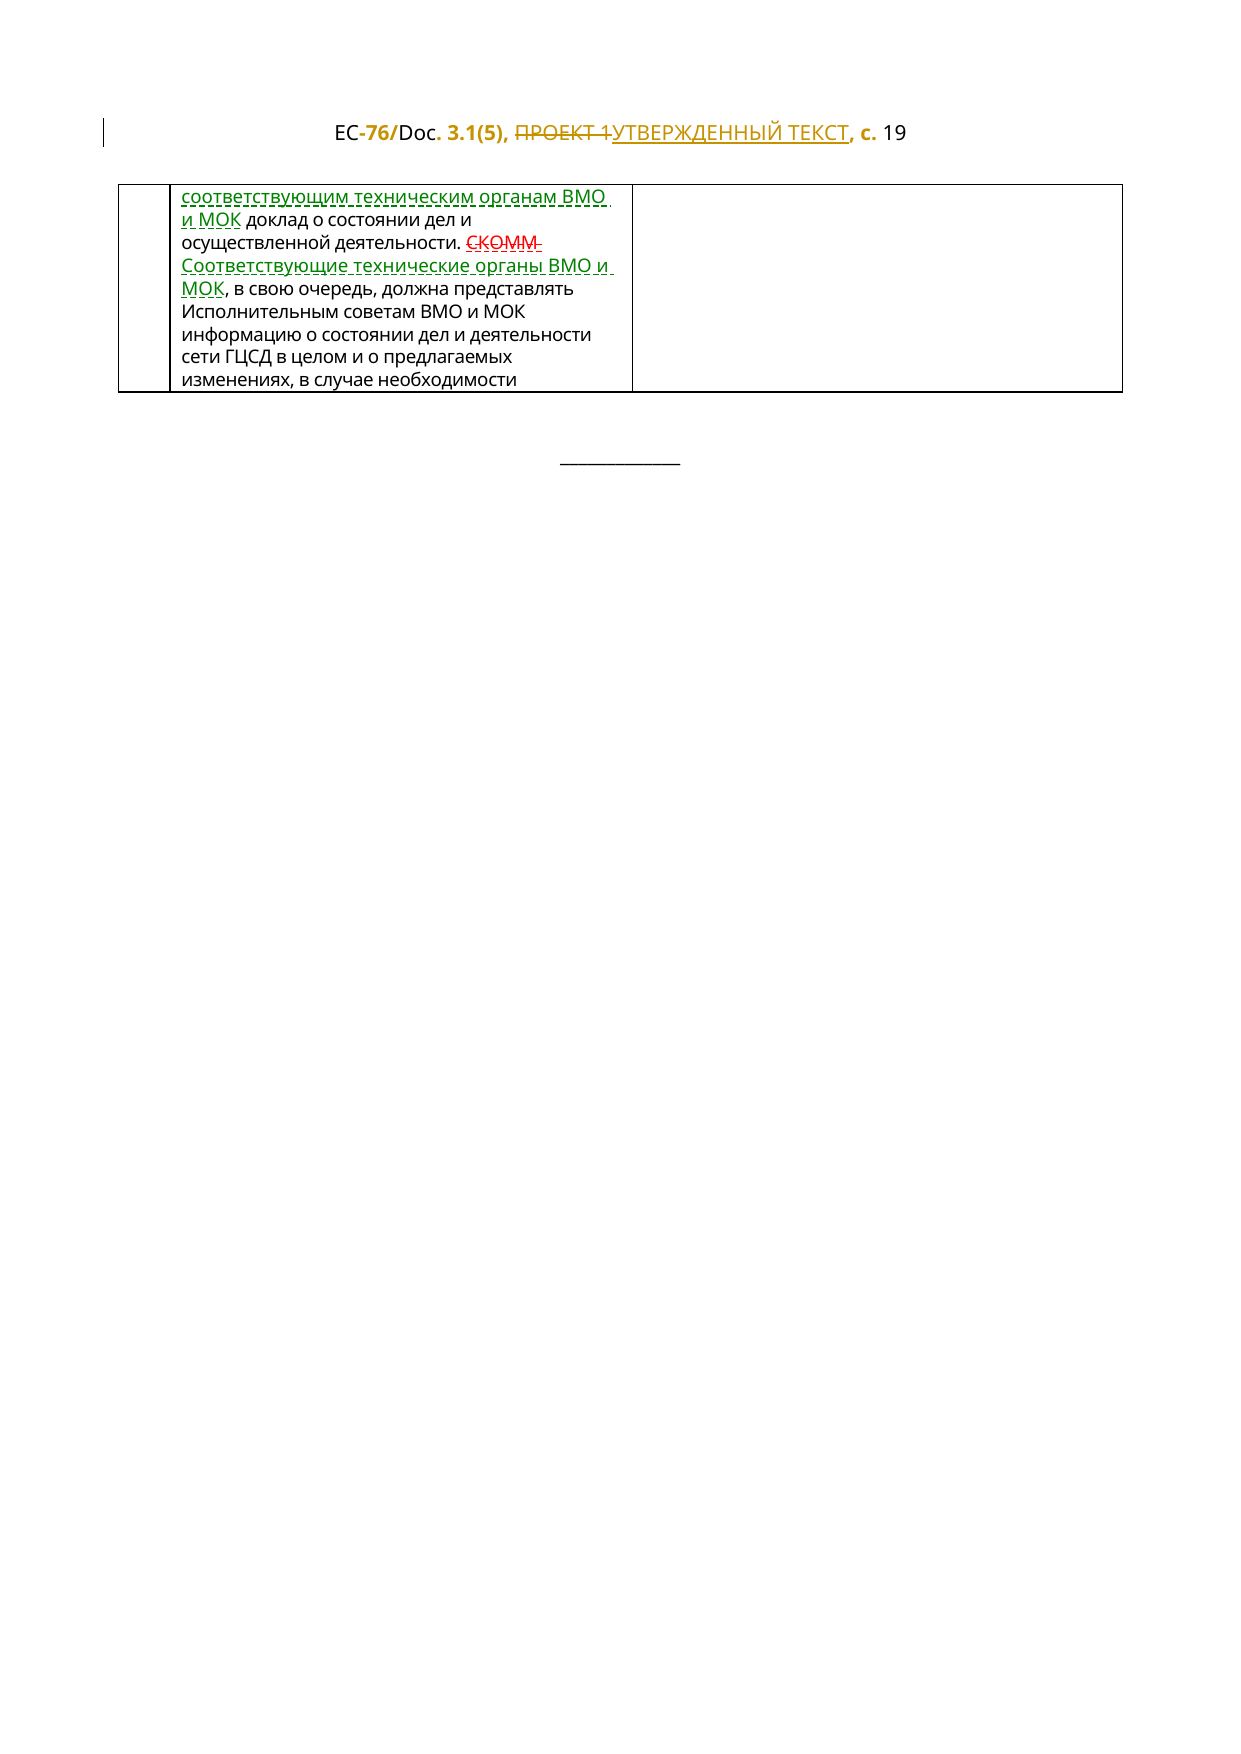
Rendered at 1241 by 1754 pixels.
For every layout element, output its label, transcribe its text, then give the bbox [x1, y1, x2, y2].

table_cell [633, 185, 1122, 391]
table_cell 14 [119, 185, 169, 391]
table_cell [171, 185, 632, 391]
text _____________ [118, 442, 1122, 467]
